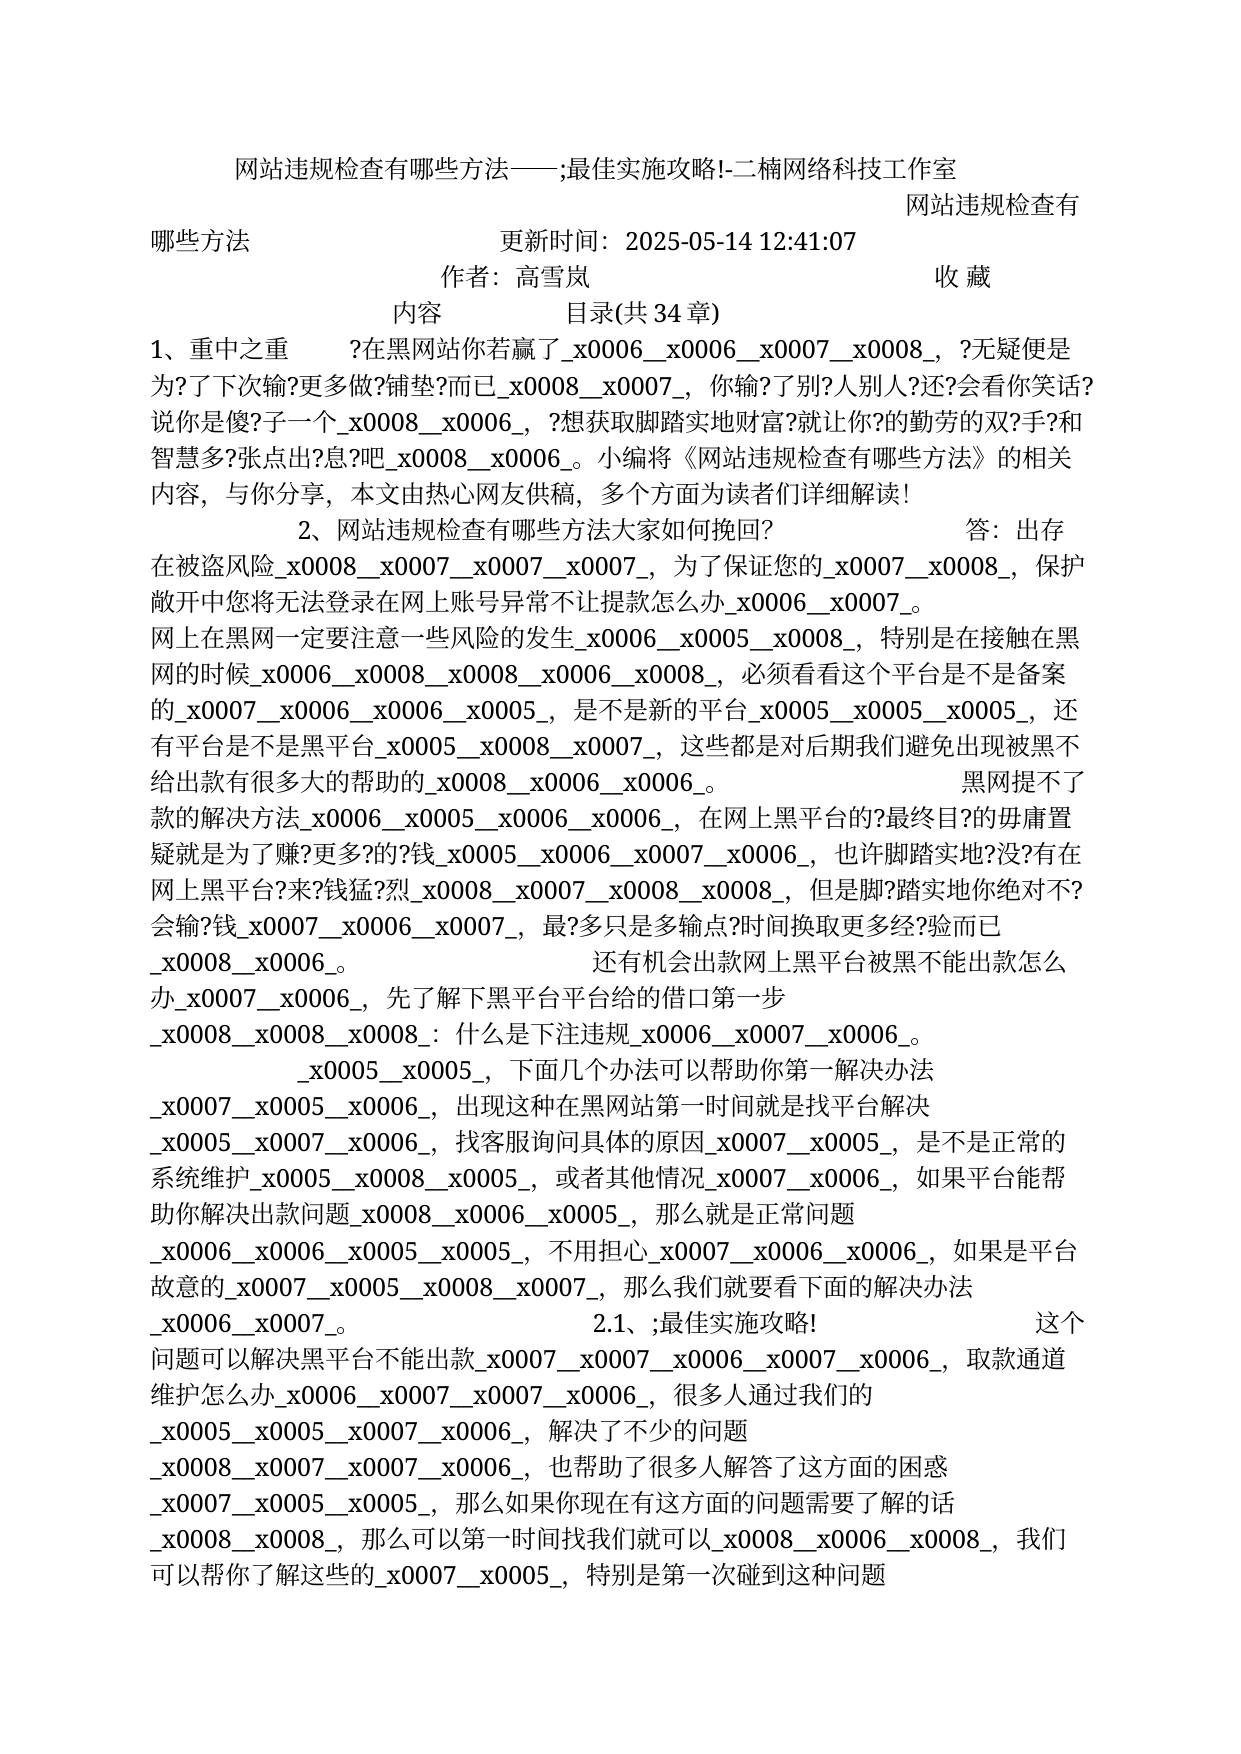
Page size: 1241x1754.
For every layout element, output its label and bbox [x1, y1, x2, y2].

text [150, 150, 1090, 1592]
